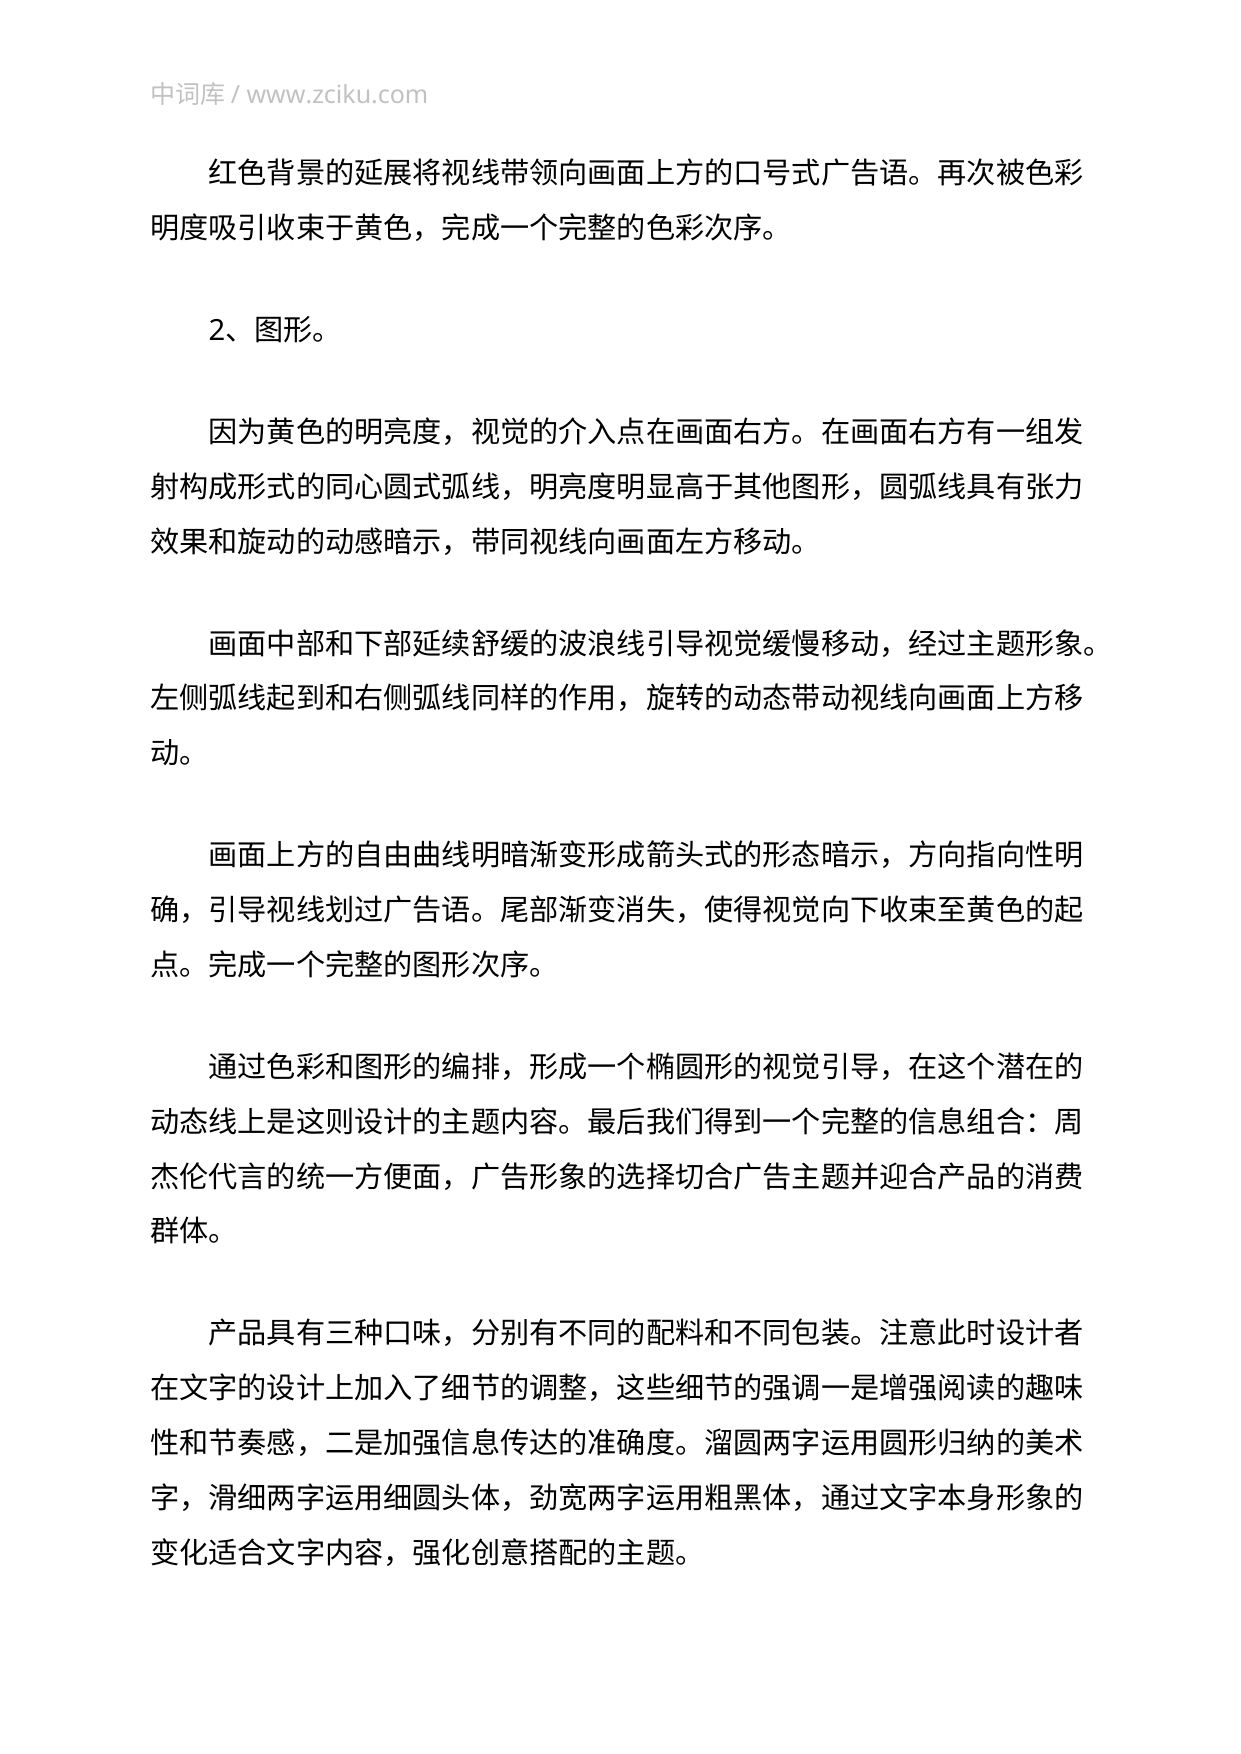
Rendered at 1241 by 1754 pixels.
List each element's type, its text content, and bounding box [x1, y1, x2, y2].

text 红色背景的延展将视线带领向画面上方的口号式广告语。再次被色彩明度吸引收束于黄色，完成一个完整的色彩次序。 [150, 150, 1090, 247]
text 因为黄色的明亮度，视觉的介入点在画面右方。在画面右方有一组发射构成形式的同心圆式弧线，明亮度明显高于其他图形，圆弧线具有张力效果和旋动的动感暗示，带同视线向画面左方移动。 [150, 409, 1090, 561]
text 通过色彩和图形的编排，形成一个椭圆形的视觉引导，在这个潜在的动态线上是这则设计的主题内容。最后我们得到一个完整的信息组合：周杰伦代言的统一方便面，广告形象的选择切合广告主题并迎合产品的消费群体。 [150, 1043, 1090, 1250]
text 画面上方的自由曲线明暗渐变形成箭头式的形态暗示，方向指向性明确，引导视线划过广告语。尾部渐变消失，使得视觉向下收束至黄色的起点。完成一个完整的图形次序。 [150, 832, 1090, 984]
text 2、图形。 [150, 307, 1090, 349]
text 产品具有三种口味，分别有不同的配料和不同包装。注意此时设计者在文字的设计上加入了细节的调整，这些细节的强调一是增强阅读的趣味性和节奏感，二是加强信息传达的准确度。溜圆两字运用圆形归纳的美术字，滑细两字运用细圆头体，劲宽两字运用粗黑体，通过文字本身形象的变化适合文字内容，强化创意搭配的主题。 [150, 1310, 1090, 1572]
text 画面中部和下部延续舒缓的波浪线引导视觉缓慢移动，经过主题形象。左侧弧线起到和右侧弧线同样的作用，旋转的动态带动视线向画面上方移动。 [150, 620, 1090, 772]
